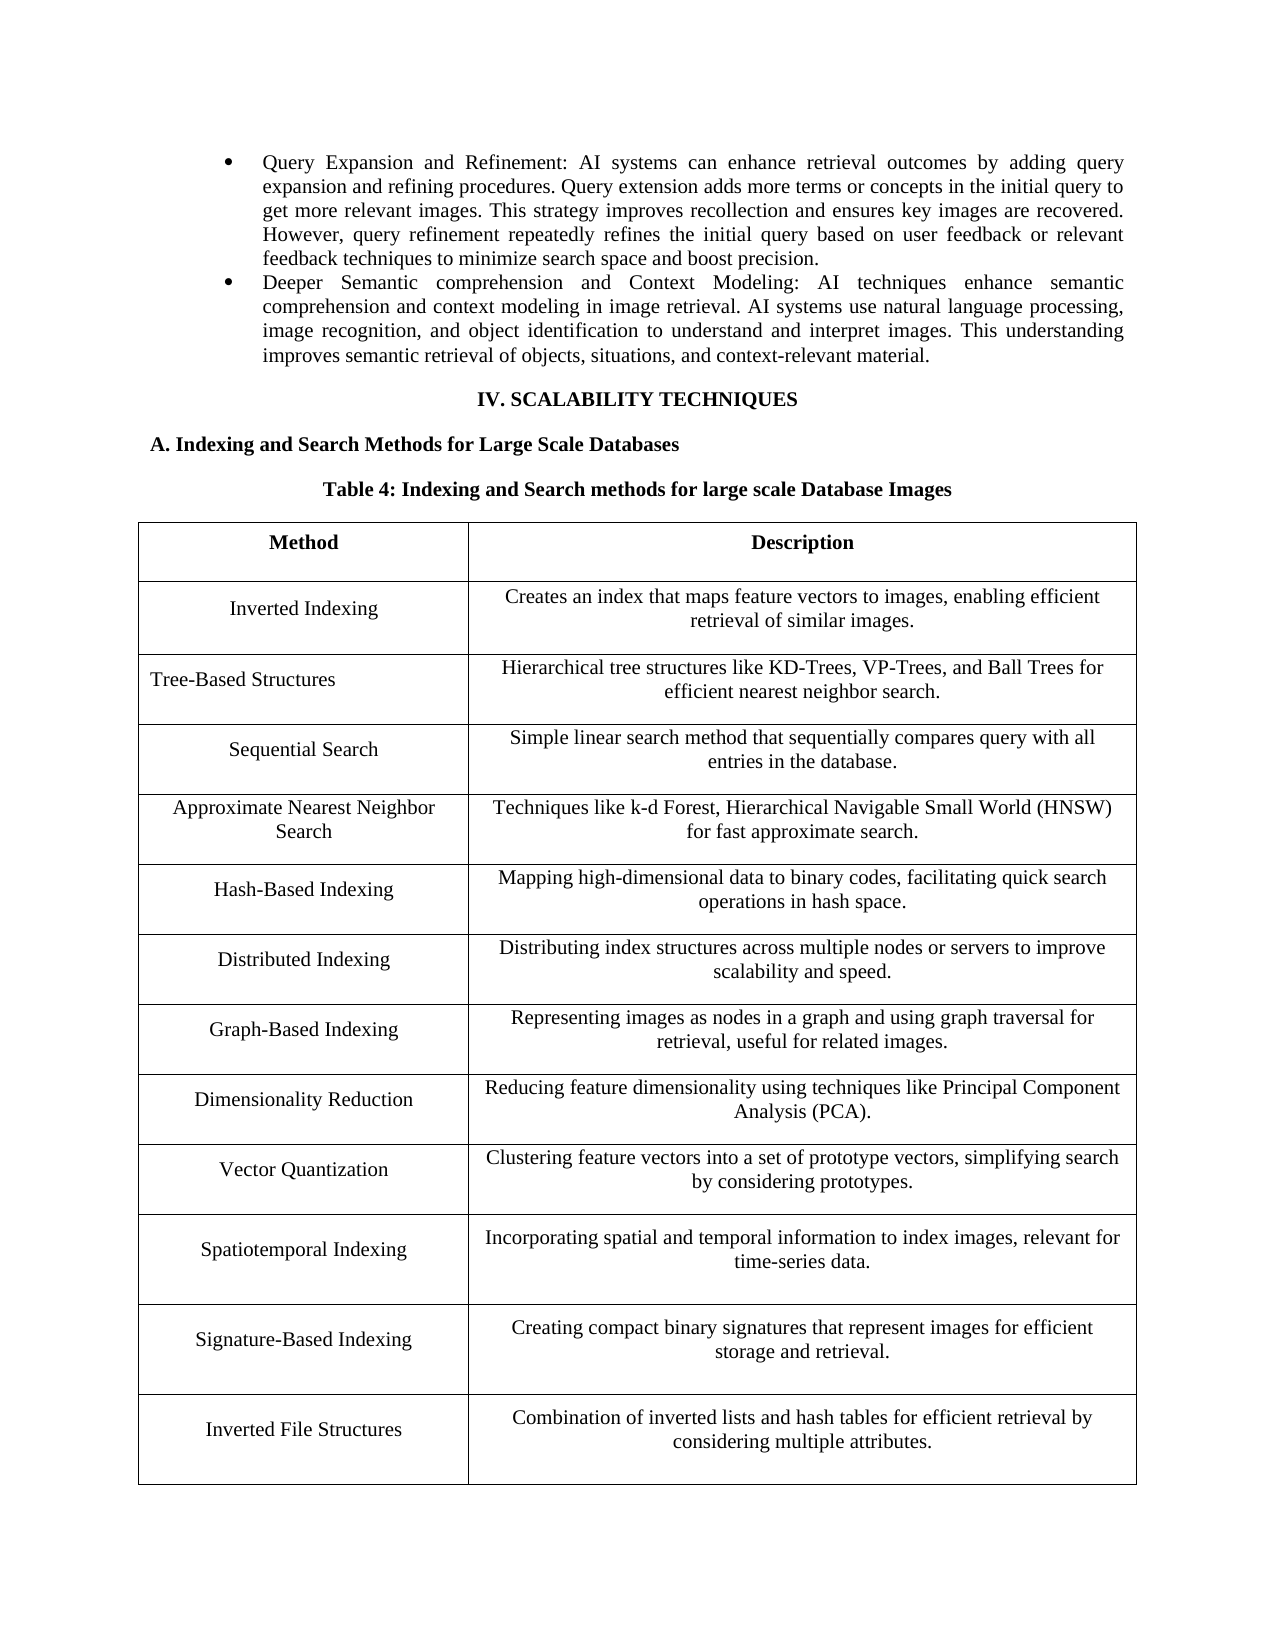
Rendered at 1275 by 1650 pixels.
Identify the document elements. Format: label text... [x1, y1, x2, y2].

table_cell Creates an index that maps feature vectors to images, enabling efficient retrieval of similar images. [469, 582, 1136, 654]
table_cell Simple linear search method that sequentially compares query with all entries in the database. [469, 725, 1136, 794]
list Query Expansion and Refinement: AI systems can enhance retrieval outcomes by adding query expansion and refining procedures. Query extension adds more terms or concepts in the initial query to get more relevant images. This strategy improves recollection and ensures key images are recovered. However, query refinement repeatedly refines the initial query based on user feedback or relevant feedback techniques to minimize search space and boost precision. [225, 150, 1125, 270]
table_cell Combination of inverted lists and hash tables for efficient retrieval by considering multiple attributes. [469, 1395, 1136, 1484]
table_cell Sequential Search [139, 725, 468, 794]
table_cell Creating compact binary signatures that represent images for efficient storage and retrieval. [469, 1305, 1136, 1394]
table_cell Spatiotemporal Indexing [139, 1215, 468, 1304]
table_cell Hash-Based Indexing [139, 865, 468, 934]
table_cell Distributed Indexing [139, 935, 468, 1004]
table_header Description [469, 523, 1136, 581]
table_cell Reducing feature dimensionality using techniques like Principal Component Analysis (PCA). [469, 1075, 1136, 1144]
text IV. SCALABILITY TECHNIQUES [150, 387, 1125, 411]
table_cell Dimensionality Reduction [139, 1075, 468, 1144]
table_header Method [139, 523, 468, 581]
table_cell Clustering feature vectors into a set of prototype vectors, simplifying search by considering prototypes. [469, 1145, 1136, 1214]
table_cell Incorporating spatial and temporal information to index images, relevant for time-series data. [469, 1215, 1136, 1304]
table_cell Hierarchical tree structures like KD-Trees, VP-Trees, and Ball Trees for efficient nearest neighbor search. [469, 655, 1136, 724]
table_cell Approximate Nearest Neighbor Search [139, 795, 468, 864]
table_cell Techniques like k-d Forest, Hierarchical Navigable Small World (HNSW) for fast approximate search. [469, 795, 1136, 864]
table_cell Inverted Indexing [139, 582, 468, 654]
table_cell Vector Quantization [139, 1145, 468, 1214]
text A. Indexing and Search Methods for Large Scale Databases [150, 432, 1125, 456]
table_cell Graph-Based Indexing [139, 1005, 468, 1074]
list Deeper Semantic comprehension and Context Modeling: AI techniques enhance semantic comprehension and context modeling in image retrieval. AI systems use natural language processing, image recognition, and object identification to understand and interpret images. This understanding improves semantic retrieval of objects, situations, and context-relevant material. [225, 270, 1125, 367]
table_cell Tree-Based Structures [139, 655, 468, 724]
table_cell Mapping high-dimensional data to binary codes, facilitating quick search operations in hash space. [469, 865, 1136, 934]
table_cell Distributing index structures across multiple nodes or servers to improve scalability and speed. [469, 935, 1136, 1004]
table_cell Signature-Based Indexing [139, 1305, 468, 1394]
table_cell Inverted File Structures [139, 1395, 468, 1484]
table_cell Representing images as nodes in a graph and using graph traversal for retrieval, useful for related images. [469, 1005, 1136, 1074]
text Table 4: Indexing and Search methods for large scale Database Images [150, 477, 1125, 501]
